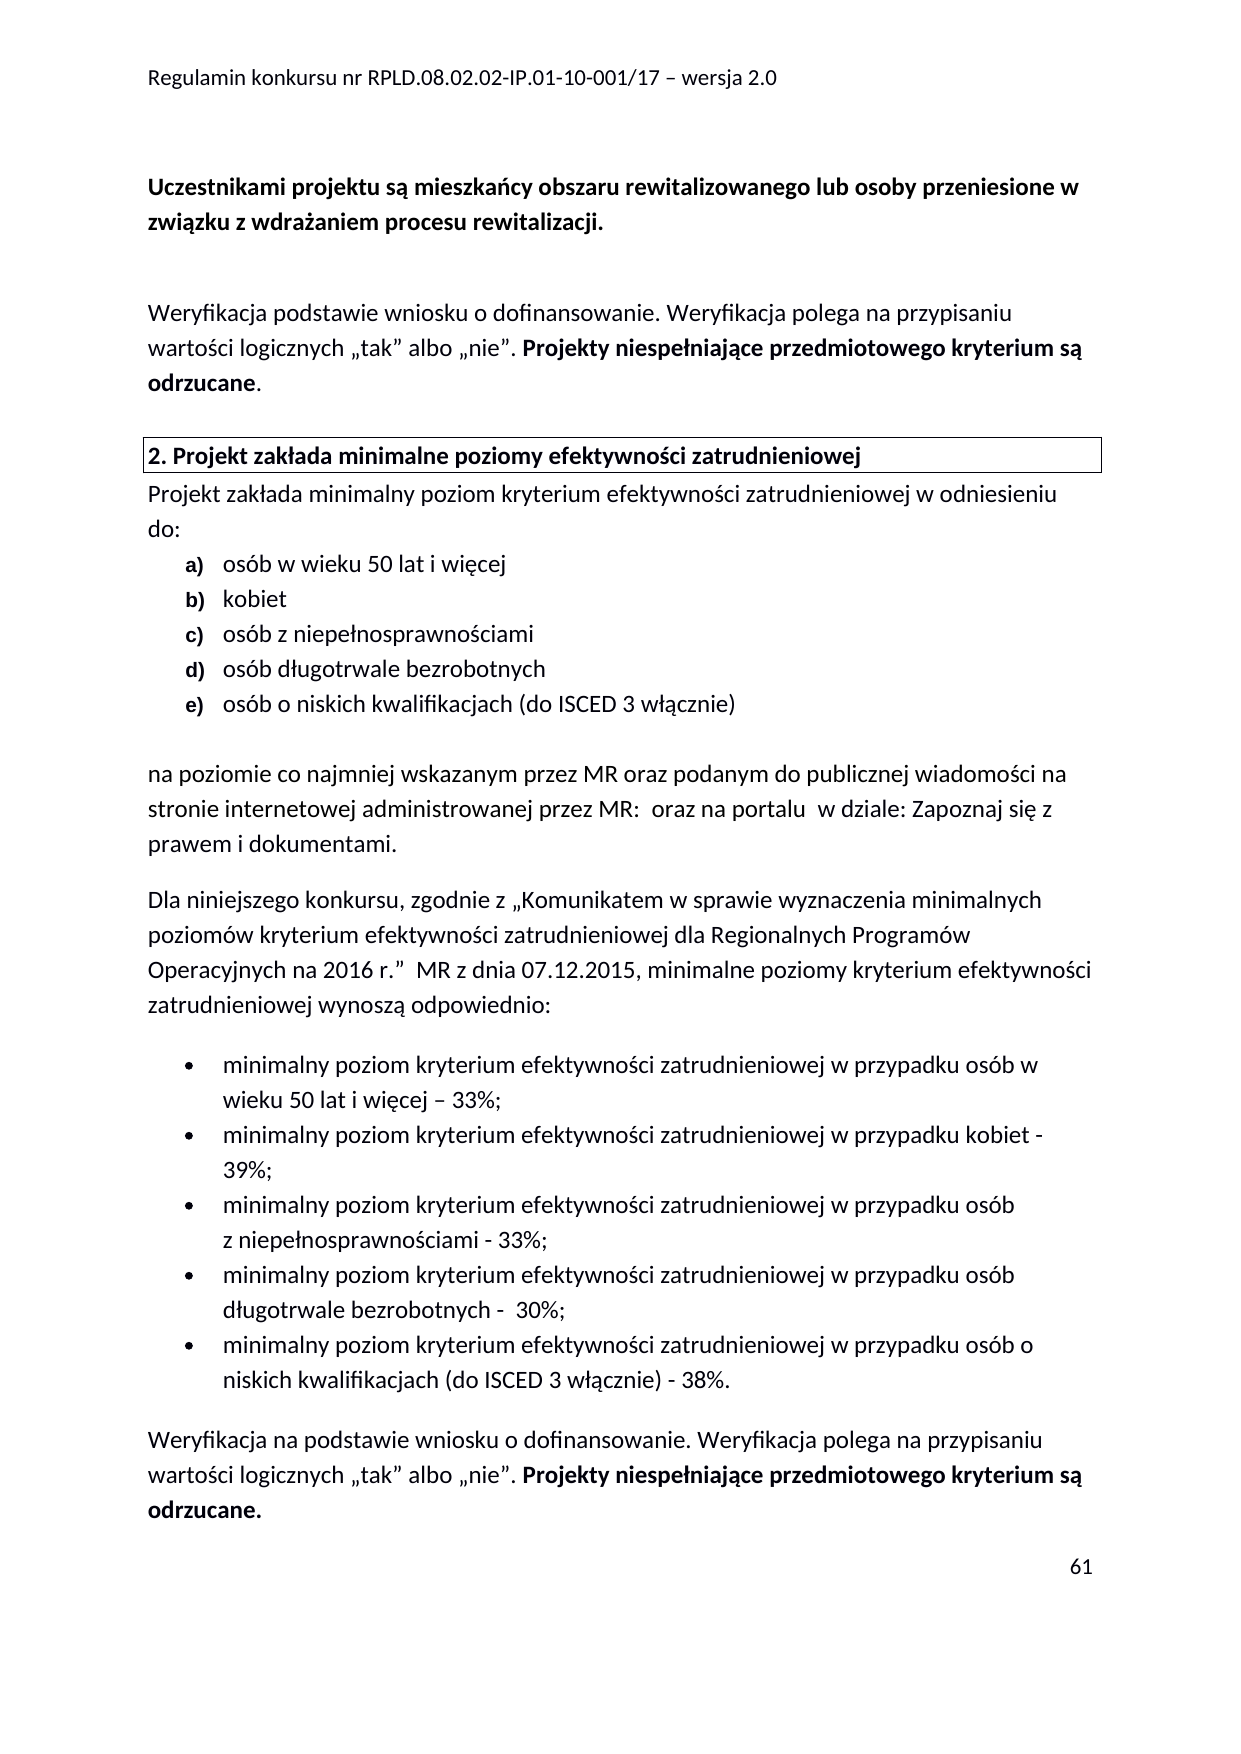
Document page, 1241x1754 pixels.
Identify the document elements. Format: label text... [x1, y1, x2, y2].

list minimalny poziom kryterium efektywności zatrudnieniowej w przypadku osób w wieku 50 lat i więcej – 33%; [185, 1049, 1093, 1114]
list minimalny poziom kryterium efektywności zatrudnieniowej w przypadku osób długotrwale bezrobotnych - 30%; [185, 1259, 1093, 1324]
text Projekt zakłada minimalny poziom kryterium efektywności zatrudnieniowej w odniesieniu do: [148, 478, 1093, 543]
list osób długotrwale bezrobotnych [185, 653, 1093, 683]
list osób w wieku 50 lat i więcej [185, 548, 1093, 578]
list minimalny poziom kryterium efektywności zatrudnieniowej w przypadku osób z niepełnosprawnościami - 33%; [185, 1189, 1093, 1254]
list minimalny poziom kryterium efektywności zatrudnieniowej w przypadku kobiet - 39%; [185, 1119, 1093, 1184]
list minimalny poziom kryterium efektywności zatrudnieniowej w przypadku osób o niskich kwalifikacjach (do ISCED 3 włącznie) - 38%. [185, 1329, 1093, 1394]
text Weryfikacja na podstawie wniosku o dofinansowanie. Weryfikacja polega na przypisaniu wartości logicznych „tak” albo „nie”. Projekty niespełniające przedmiotowego kryterium są odrzucane. [148, 1424, 1093, 1524]
list osób o niskich kwalifikacjach (do ISCED 3 włącznie) [185, 688, 1093, 718]
text Weryfikacja podstawie wniosku o dofinansowanie. Weryfikacja polega na przypisaniu wartości logicznych „tak” albo „nie”. Projekty niespełniające przedmiotowego kryterium są odrzucane. [148, 297, 1093, 397]
list osób z niepełnosprawnościami [185, 618, 1093, 648]
text Uczestnikami projektu są mieszkańcy obszaru rewitalizowanego lub osoby przeniesione w związku z wdrażaniem procesu rewitalizacji. [148, 171, 1093, 236]
list kobiet [185, 583, 1093, 613]
text 2. Projekt zakłada minimalne poziomy efektywności zatrudnieniowej [144, 438, 1101, 472]
text Dla niniejszego konkursu, zgodnie z „Komunikatem w sprawie wyznaczenia minimalnych poziomów kryterium efektywności zatrudnieniowej dla Regionalnych Programów Operacyjnych na 2016 r.” MR z dnia 07.12.2015, minimalne poziomy kryterium efektywności zatrudnieniowej wynoszą odpowiednio: [148, 884, 1093, 1019]
text na poziomie co najmniej wskazanym przez MR oraz podanym do publicznej wiadomości na stronie internetowej administrowanej przez MR: www.mr.gov.pl oraz na portalu www.funduszeeuropejskie.gov.pl w dziale: Zapoznaj się z prawem i dokumentami. [148, 758, 1093, 858]
